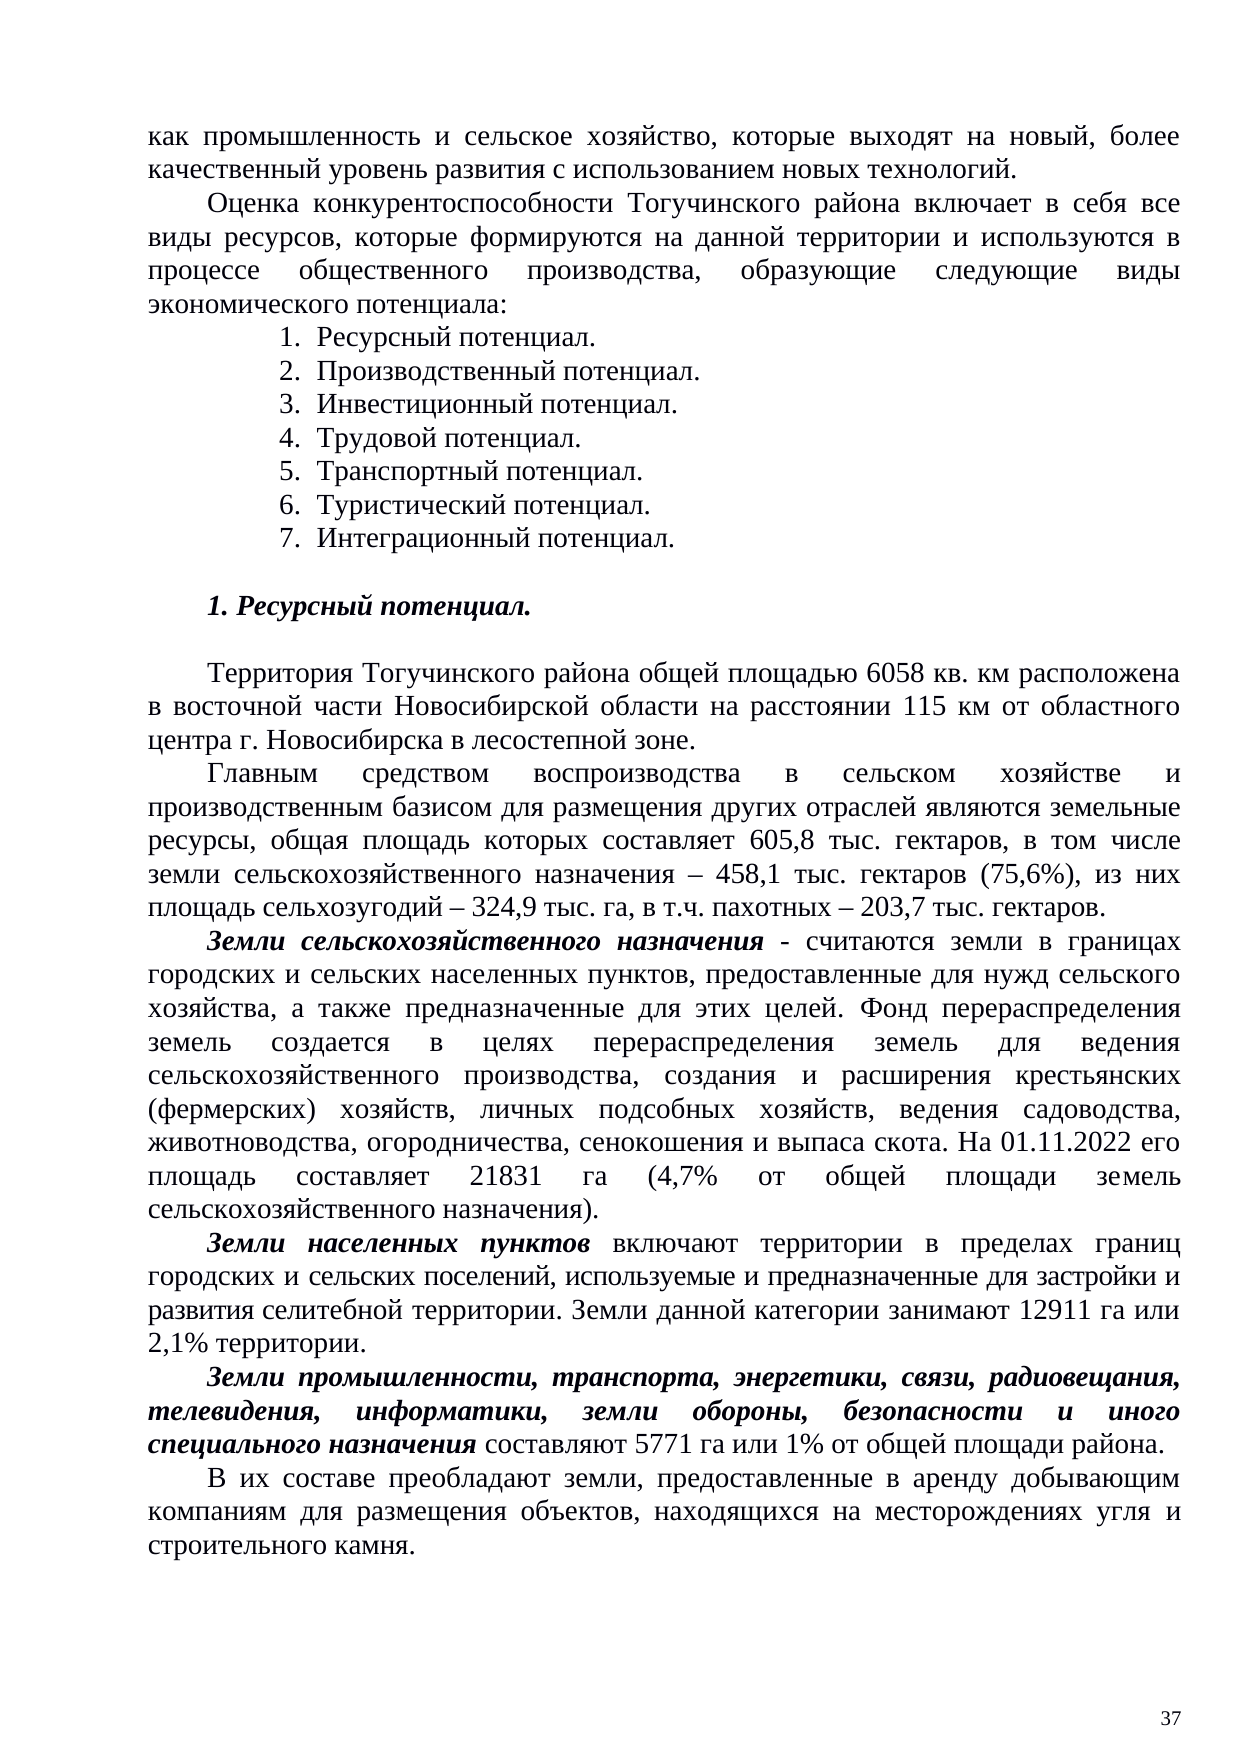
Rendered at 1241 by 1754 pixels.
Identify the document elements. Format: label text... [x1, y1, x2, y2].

text Земли сельскохозяйственного назначения - считаются земли в границах городских и сельских населенных пунктов, предоставленные для нужд сельского хозяйства, а также предназначенные для этих целей. Фонд перераспределения земель создается в целях перераспределения земель для ведения сельскохозяйственного производства, создания и расширения крестьянских (фермерских) хозяйств, личных подсобных хозяйств, ведения садоводства, животноводства, огородничества, сенокошения и выпаса скота. На 01.11.2022 его площадь составляет 21831 га (4,7% от общей площади земель сельскохозяйственного назначения). [148, 923, 1181, 1225]
list Трудовой потенциал. [279, 420, 1181, 453]
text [148, 118, 1181, 185]
text Территория Тогучинского района общей площадью 6058 кв. км расположена в восточной части Новосибирской области на расстоянии 115 км от областного центра г. Новосибирска в лесостепной зоне. [148, 655, 1181, 755]
text 1. Ресурсный потенциал. [148, 588, 1181, 621]
list Транспортный потенциал. [279, 453, 1181, 487]
text Земли промышленности, транспорта, энергетики, связи, радиовещания, телевидения, информатики, земли обороны, безопасности и иного специального назначения составляют 5771 га или 1% от общей площади района. [148, 1359, 1181, 1460]
text Оценка конкурентоспособности Тогучинского района включает в себя все виды ресурсов, которые формируются на данной территории и используются в процессе общественного производства, образующие следующие виды экономического потенциала: [148, 185, 1181, 319]
text Земли населенных пунктов включают территории в пределах границ городских и сельских поселений, используемые и предназначенные для застройки и развития селитебной территории. Земли данной категории занимают 12911 га или 2,1% территории. [148, 1225, 1181, 1359]
list Туристический потенциал. [279, 487, 1181, 521]
text В их составе преобладают земли, предоставленные в аренду добывающим компаниям для размещения объектов, находящихся на месторождениях угля и строительного камня. [148, 1460, 1181, 1560]
text Главным средством воспроизводства в сельском хозяйстве и производственным базисом для размещения других отраслей являются земельные ресурсы, общая площадь которых составляет 605,8 тыс. гектаров, в том числе земли сельскохозяйственного назначения – 458,1 тыс. гектаров (75,6%), из них площадь сельхозугодий – 324,9 тыс. га, в т.ч. пахотных – 203,7 тыс. гектаров. [148, 822, 1181, 923]
list Интеграционный потенциал. [279, 521, 1181, 554]
list Ресурсный потенциал. [279, 319, 1181, 353]
list Инвестиционный потенциал. [279, 386, 1181, 420]
list Производственный потенциал. [279, 353, 1181, 386]
